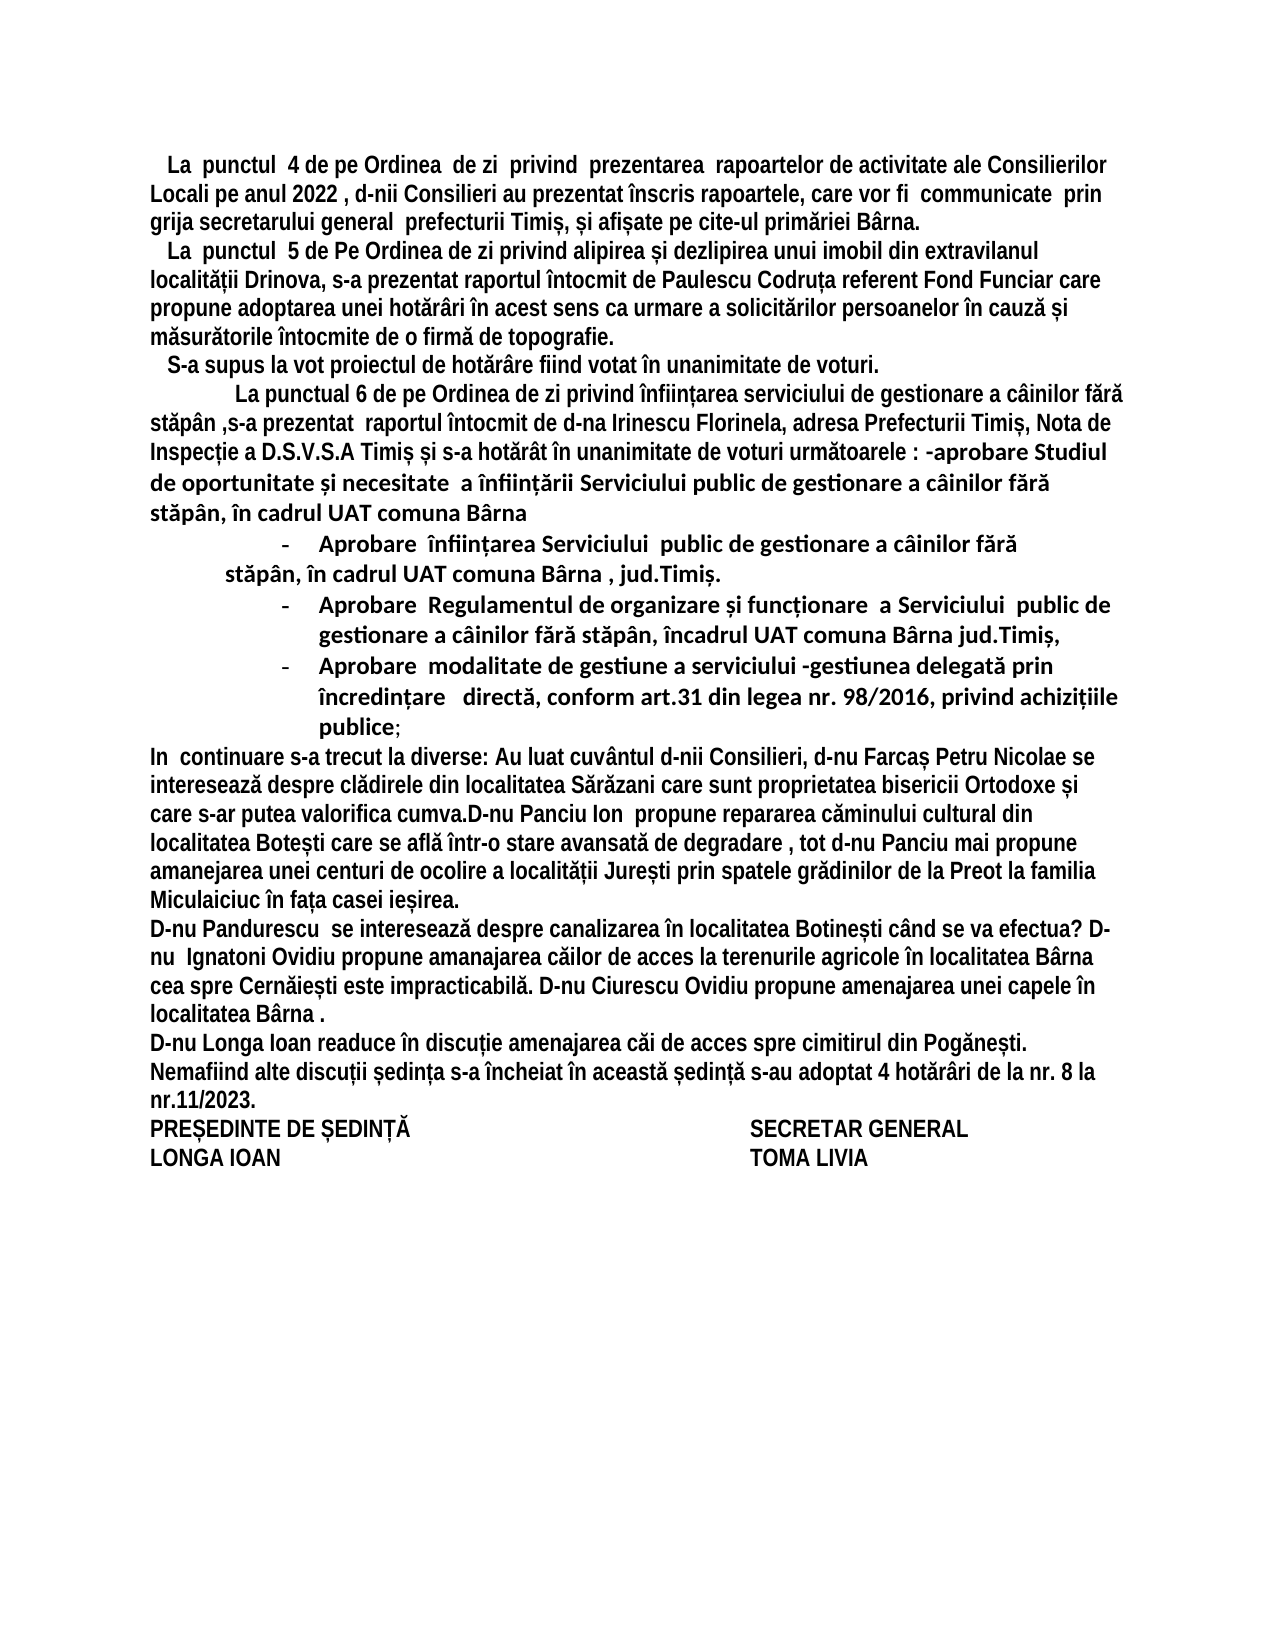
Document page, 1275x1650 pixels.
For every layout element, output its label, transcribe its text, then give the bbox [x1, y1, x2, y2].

text La punctul 5 de Pe Ordinea de zi privind alipirea și dezlipirea unui imobil din extravilanul localității Drinova, s-a prezentat raportul întocmit de Paulescu Codruța referent Fond Funciar care propune adoptarea unei hotărâri în acest sens ca urmare a solicitărilor persoanelor în cauză și măsurătorile întocmite de o firmă de topografie. [150, 236, 1125, 351]
text S-a supus la vot proiectul de hotărâre fiind votat în unanimitate de voturi. [150, 351, 1125, 379]
list Aprobare înființarea Serviciului public de gestionare a câinilor fără [281, 528, 1125, 558]
text In continuare s-a trecut la diverse: Au luat cuvântul d-nii Consilieri, d-nu Farcaș Petru Nicolae se interesează despre clădirele din localitatea Sărăzani care sunt proprietatea bisericii Ortodoxe și care s-ar putea valorifica cumva.D-nu Panciu Ion propune repararea căminului cultural din localitatea Botești care se află într-o stare avansată de degradare , tot d-nu Panciu mai propune amanejarea unei centuri de ocolire a localității Jurești prin spatele grădinilor de la Preot la familia Miculaiciuc în fața casei ieșirea. [150, 742, 1125, 913]
text La punctul 4 de pe Ordinea de zi privind prezentarea rapoartelor de activitate ale Consilierilor Locali pe anul 2022 , d-nii Consilieri au prezentat înscris rapoartele, care vor fi communicate prin grija secretarului general prefecturii Timiș, și afișate pe cite-ul primăriei Bârna. [150, 150, 1125, 236]
text LONGA IOAN TOMA LIVIA [150, 1143, 1125, 1171]
text D-nu Pandurescu se interesează despre canalizarea în localitatea Botinești când se va efectua? D-nu Ignatoni Ovidiu propune amanajarea căilor de acces la terenurile agricole în localitatea Bârna cea spre Cernăiești este impracticabilă. D-nu Ciurescu Ovidiu propune amenajarea unei capele în localitatea Bârna . [150, 913, 1125, 1028]
list Aprobare Regulamentul de organizare și funcționare a Serviciului public de gestionare a câinilor fără stăpân, încadrul UAT comuna Bârna jud.Timiș, [281, 589, 1125, 650]
text PREȘEDINTE DE ȘEDINȚĂ SECRETAR GENERAL [150, 1114, 1125, 1143]
text D-nu Longa Ioan readuce în discuție amenajarea căi de acces spre cimitirul din Pogănești. Nemafiind alte discuții ședința s-a încheiat în această ședință s-au adoptat 4 hotărâri de la nr. 8 la nr.11/2023. [150, 1028, 1125, 1114]
list Aprobare modalitate de gestiune a serviciului -gestiunea delegată prin încredințare directă, conform art.31 din legea nr. 98/2016, privind achizițiile publice; [281, 650, 1125, 742]
text stăpân, în cadrul UAT comuna Bârna , jud.Timiș. [150, 558, 1125, 589]
text La punctual 6 de pe Ordinea de zi privind înființarea serviciului de gestionare a câinilor fără stăpân ,s-a prezentat raportul întocmit de d-na Irinescu Florinela, adresa Prefecturii Timiș, Nota de Inspecție a D.S.V.S.A Timiș și s-a hotărât în unanimitate de voturi următoarele : -aprobare Studiul de oportunitate și necesitate a înființării Serviciului public de gestionare a câinilor fără stăpân, în cadrul UAT comuna Bârna [150, 379, 1125, 528]
